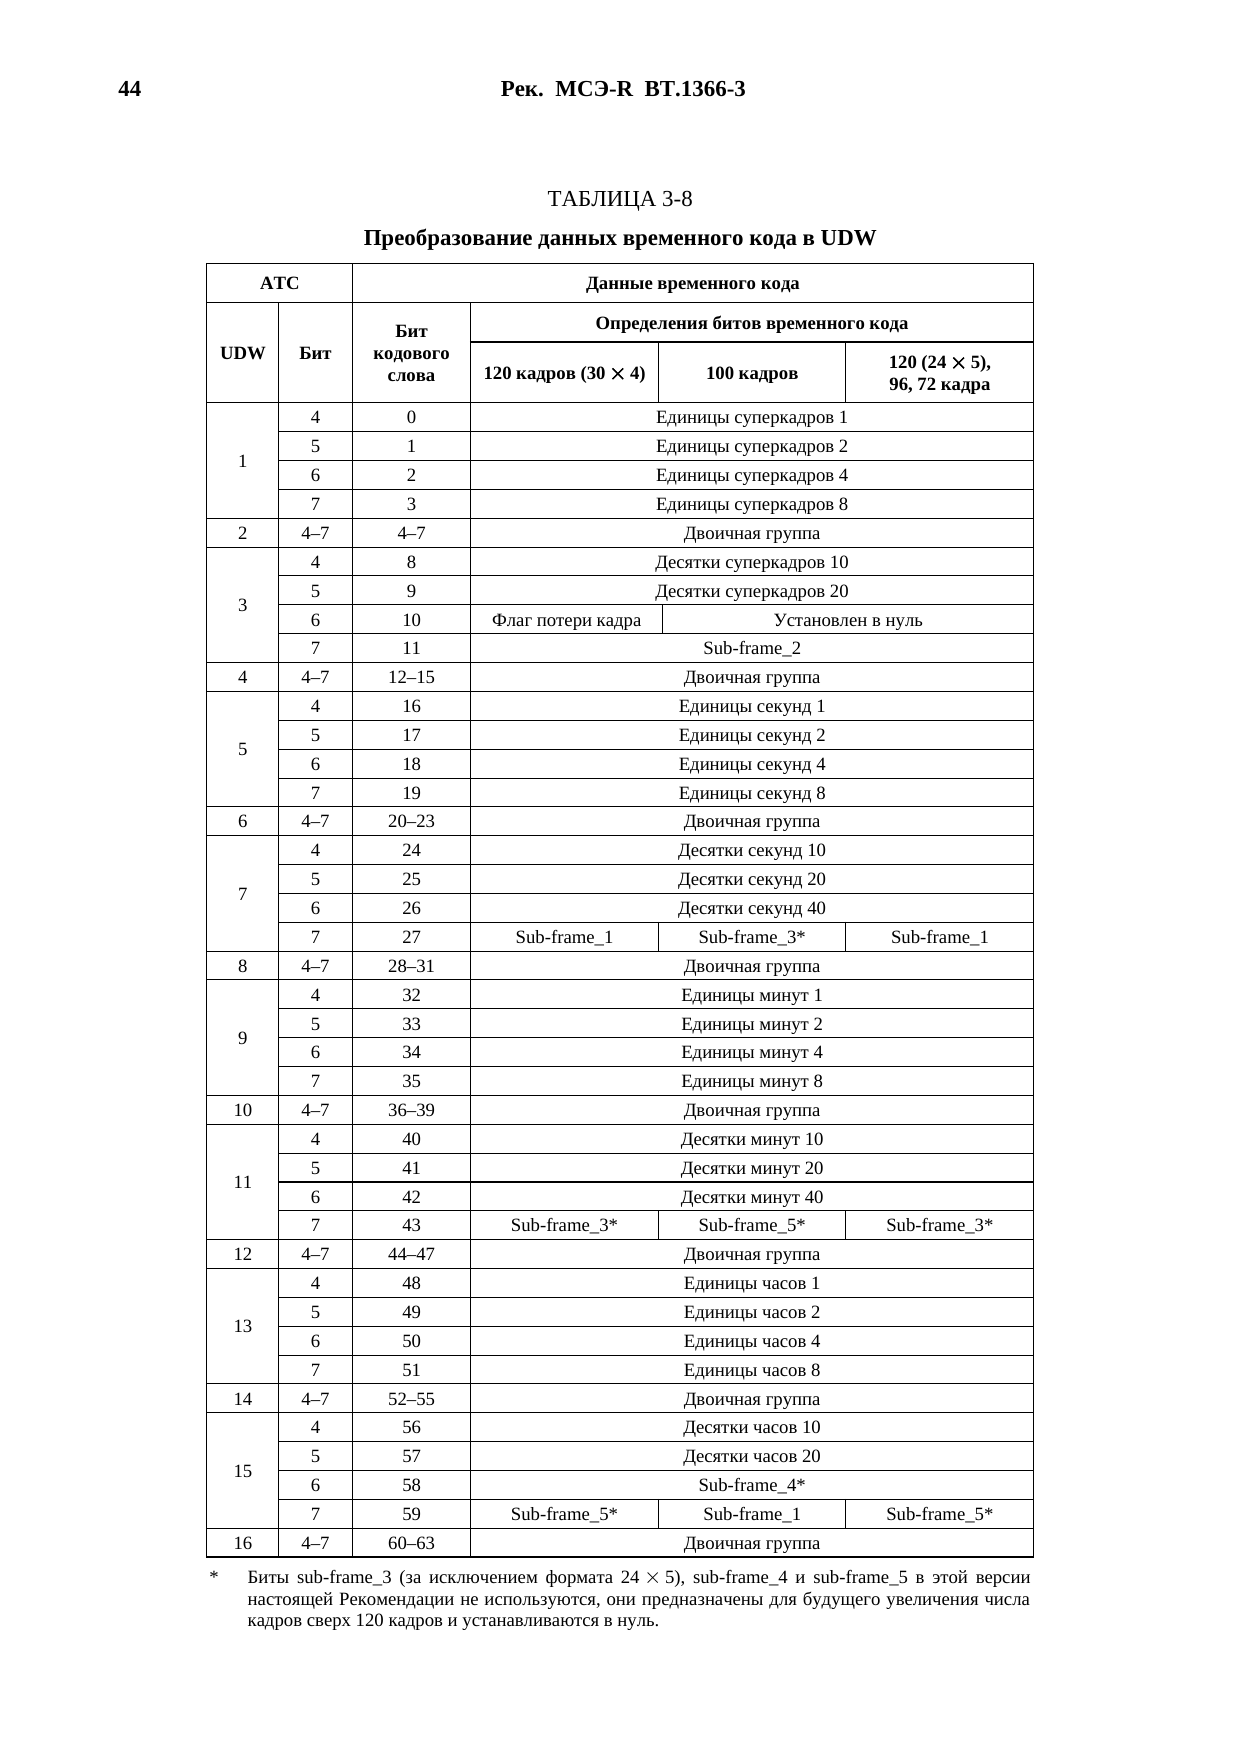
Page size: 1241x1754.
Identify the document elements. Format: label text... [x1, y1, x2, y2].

table_cell Двоичная группа [471, 807, 1033, 835]
table_cell 49 [353, 1298, 470, 1326]
table_cell 5 [279, 865, 352, 893]
table_cell 6 [279, 750, 352, 777]
table_header ATC [207, 264, 352, 302]
table_cell 5 [279, 432, 352, 460]
table_cell 5 [279, 576, 352, 604]
table_cell Единицы суперкадров 2 [471, 432, 1033, 460]
table_cell 4–7 [279, 952, 352, 979]
table_cell 8 [207, 952, 278, 979]
table_cell 4–7 [353, 519, 470, 547]
table_cell 4 [279, 1269, 352, 1297]
table_cell Двоичная группа [471, 519, 1033, 547]
table_cell 7 [279, 490, 352, 518]
table_cell Sub-frame_5* [659, 1211, 845, 1239]
table_cell 15 [207, 1413, 278, 1528]
table_cell Единицы суперкадров 8 [471, 490, 1033, 518]
table_cell 4 [207, 663, 278, 691]
table_cell 5 [279, 1154, 352, 1181]
table_cell 50 [353, 1327, 470, 1354]
table_cell Десятки минут 20 [471, 1154, 1033, 1181]
table_cell 40 [353, 1125, 470, 1152]
table_cell 5 [279, 1009, 352, 1037]
table_cell 4 [279, 692, 352, 720]
table_cell 7 [207, 836, 278, 951]
table_cell 1 [353, 432, 470, 460]
table_cell 28–31 [353, 952, 470, 979]
table_cell 120 (24 5), 96, 72 кадра [846, 343, 1033, 402]
table_cell 20–23 [353, 807, 470, 835]
table_cell Единицы минут 8 [471, 1067, 1033, 1095]
table_cell * Биты sub-frame_3 (за исключением формата 24 5), sub-frame_4 и sub-frame_5 в этой версии настоящей Рекомендации не используются, они предназначены для будущего увеличения числа кадров сверх 120 кадров и устанавливаются в нуль. [207, 1558, 1033, 1631]
table_cell Двоичная группа [471, 1529, 1033, 1556]
table_cell Единицы часов 4 [471, 1327, 1033, 1354]
table_cell Бит кодового слова [353, 303, 470, 402]
table_cell 25 [353, 865, 470, 893]
table_cell 17 [353, 721, 470, 748]
table_cell Sub-frame_5* [846, 1500, 1033, 1528]
table_cell Двоичная группа [471, 1096, 1033, 1124]
table_cell Единицы секунд 4 [471, 750, 1033, 777]
table_cell 4 [279, 1125, 352, 1152]
table_cell 14 [207, 1384, 278, 1412]
table_cell 24 [353, 836, 470, 864]
table_cell 6 [279, 1327, 352, 1354]
table_cell 18 [353, 750, 470, 777]
table_cell 13 [207, 1269, 278, 1383]
table_cell 35 [353, 1067, 470, 1095]
table_cell Sub-frame_3* [471, 1211, 658, 1239]
table_cell 11 [353, 634, 470, 662]
table_cell 7 [279, 1211, 352, 1239]
table_cell Единицы минут 2 [471, 1009, 1033, 1037]
table_cell 1 [207, 403, 278, 518]
table_cell 16 [207, 1529, 278, 1556]
table_cell Определения битов временного кода [471, 303, 1033, 341]
table_cell UDW [207, 303, 278, 402]
table_cell 4–7 [279, 663, 352, 691]
table_cell Sub-frame_3* [846, 1211, 1033, 1239]
table_cell Единицы часов 2 [471, 1298, 1033, 1326]
table_cell Десятки секунд 10 [471, 836, 1033, 864]
table_cell 51 [353, 1356, 470, 1383]
table_cell 3 [353, 490, 470, 518]
table_cell 19 [353, 779, 470, 806]
table_cell Десятки часов 20 [471, 1442, 1033, 1470]
table_cell 6 [207, 807, 278, 835]
table_cell 4–7 [279, 1096, 352, 1124]
table_cell Бит [279, 303, 352, 402]
title Преобразование данных временного кода в UDW [118, 224, 1122, 250]
table_cell 36–39 [353, 1096, 470, 1124]
table_cell 6 [279, 461, 352, 489]
table_cell 57 [353, 1442, 470, 1470]
table_cell Sub-frame_1 [846, 923, 1033, 951]
table_cell 41 [353, 1154, 470, 1181]
table_cell 6 [279, 1038, 352, 1066]
table_cell 27 [353, 923, 470, 951]
table_cell 4 [279, 980, 352, 1008]
table_cell Двоичная группа [471, 1384, 1033, 1412]
table_cell 5 [279, 1298, 352, 1326]
table_cell 6 [279, 1471, 352, 1499]
table_cell Двоичная группа [471, 663, 1033, 691]
table_cell 10 [207, 1096, 278, 1124]
table_cell Sub-frame_4* [471, 1471, 1033, 1499]
table_cell Десятки суперкадров 20 [471, 576, 1033, 604]
table_cell 12 [207, 1240, 278, 1268]
table_cell 7 [279, 1356, 352, 1383]
table_cell 4 [279, 548, 352, 575]
table_cell 5 [279, 1442, 352, 1470]
table_cell Двоичная группа [471, 1240, 1033, 1268]
table_cell 52–55 [353, 1384, 470, 1412]
table_cell 12–15 [353, 663, 470, 691]
table_cell Sub-frame_2 [471, 634, 1033, 662]
table_cell 0 [353, 403, 470, 431]
table_cell 11 [207, 1125, 278, 1239]
table_cell 2 [207, 519, 278, 547]
table_cell Двоичная группа [471, 952, 1033, 979]
table_cell Флаг потери кадра [471, 605, 662, 633]
table_cell 4–7 [279, 519, 352, 547]
table_cell 4 [279, 1413, 352, 1441]
table_cell 120 кадров (30 4) [471, 343, 658, 402]
table_cell Единицы секунд 1 [471, 692, 1033, 720]
table_cell 4–7 [279, 1529, 352, 1556]
table_cell Единицы часов 8 [471, 1356, 1033, 1383]
table_cell 9 [207, 980, 278, 1095]
table_cell 9 [353, 576, 470, 604]
table_cell Единицы секунд 2 [471, 721, 1033, 748]
table_cell 32 [353, 980, 470, 1008]
table_cell 44–47 [353, 1240, 470, 1268]
table_cell 4–7 [279, 1384, 352, 1412]
table_cell Десятки часов 10 [471, 1413, 1033, 1441]
table_cell Единицы минут 4 [471, 1038, 1033, 1066]
table_cell 59 [353, 1500, 470, 1528]
table_cell Единицы суперкадров 4 [471, 461, 1033, 489]
table_cell Единицы секунд 8 [471, 779, 1033, 806]
table_cell 33 [353, 1009, 470, 1037]
table_cell 7 [279, 1500, 352, 1528]
table_cell Десятки секунд 40 [471, 894, 1033, 922]
table_cell Sub-frame_3* [659, 923, 845, 951]
table_cell 4–7 [279, 1240, 352, 1268]
table_cell 48 [353, 1269, 470, 1297]
table_cell 8 [353, 548, 470, 575]
table_cell 4 [279, 403, 352, 431]
table_cell 6 [279, 1183, 352, 1210]
table_cell 60–63 [353, 1529, 470, 1556]
table_cell 5 [207, 692, 278, 806]
text ТАБЛИЦА 3-8 [118, 185, 1122, 212]
table_cell 100 кадров [659, 343, 845, 402]
table_cell 7 [279, 923, 352, 951]
table_cell Десятки секунд 20 [471, 865, 1033, 893]
table_cell Десятки минут 10 [471, 1125, 1033, 1152]
table_cell 3 [207, 548, 278, 662]
table_cell Десятки суперкадров 10 [471, 548, 1033, 575]
table_cell Sub-frame_5* [471, 1500, 658, 1528]
table_cell 56 [353, 1413, 470, 1441]
table_cell Sub-frame_1 [659, 1500, 845, 1528]
table_cell 16 [353, 692, 470, 720]
table_cell 6 [279, 894, 352, 922]
table_cell 58 [353, 1471, 470, 1499]
table_cell 43 [353, 1211, 470, 1239]
table_cell 7 [279, 1067, 352, 1095]
table_header Данные временного кода [353, 264, 1033, 302]
table_cell Sub-frame_1 [471, 923, 658, 951]
table_cell 4–7 [279, 807, 352, 835]
table_cell 7 [279, 779, 352, 806]
table_cell 10 [353, 605, 470, 633]
table_cell Десятки минут 40 [471, 1183, 1033, 1210]
table_cell Единицы часов 1 [471, 1269, 1033, 1297]
table_cell 2 [353, 461, 470, 489]
table_cell 4 [279, 836, 352, 864]
table_cell 5 [279, 721, 352, 748]
table_cell Установлен в нуль [663, 605, 1033, 633]
table_cell 34 [353, 1038, 470, 1066]
table_cell Единицы минут 1 [471, 980, 1033, 1008]
table_cell 26 [353, 894, 470, 922]
table_cell 7 [279, 634, 352, 662]
table_cell 42 [353, 1183, 470, 1210]
table_cell 6 [279, 605, 352, 633]
table_cell Единицы суперкадров 1 [471, 403, 1033, 431]
